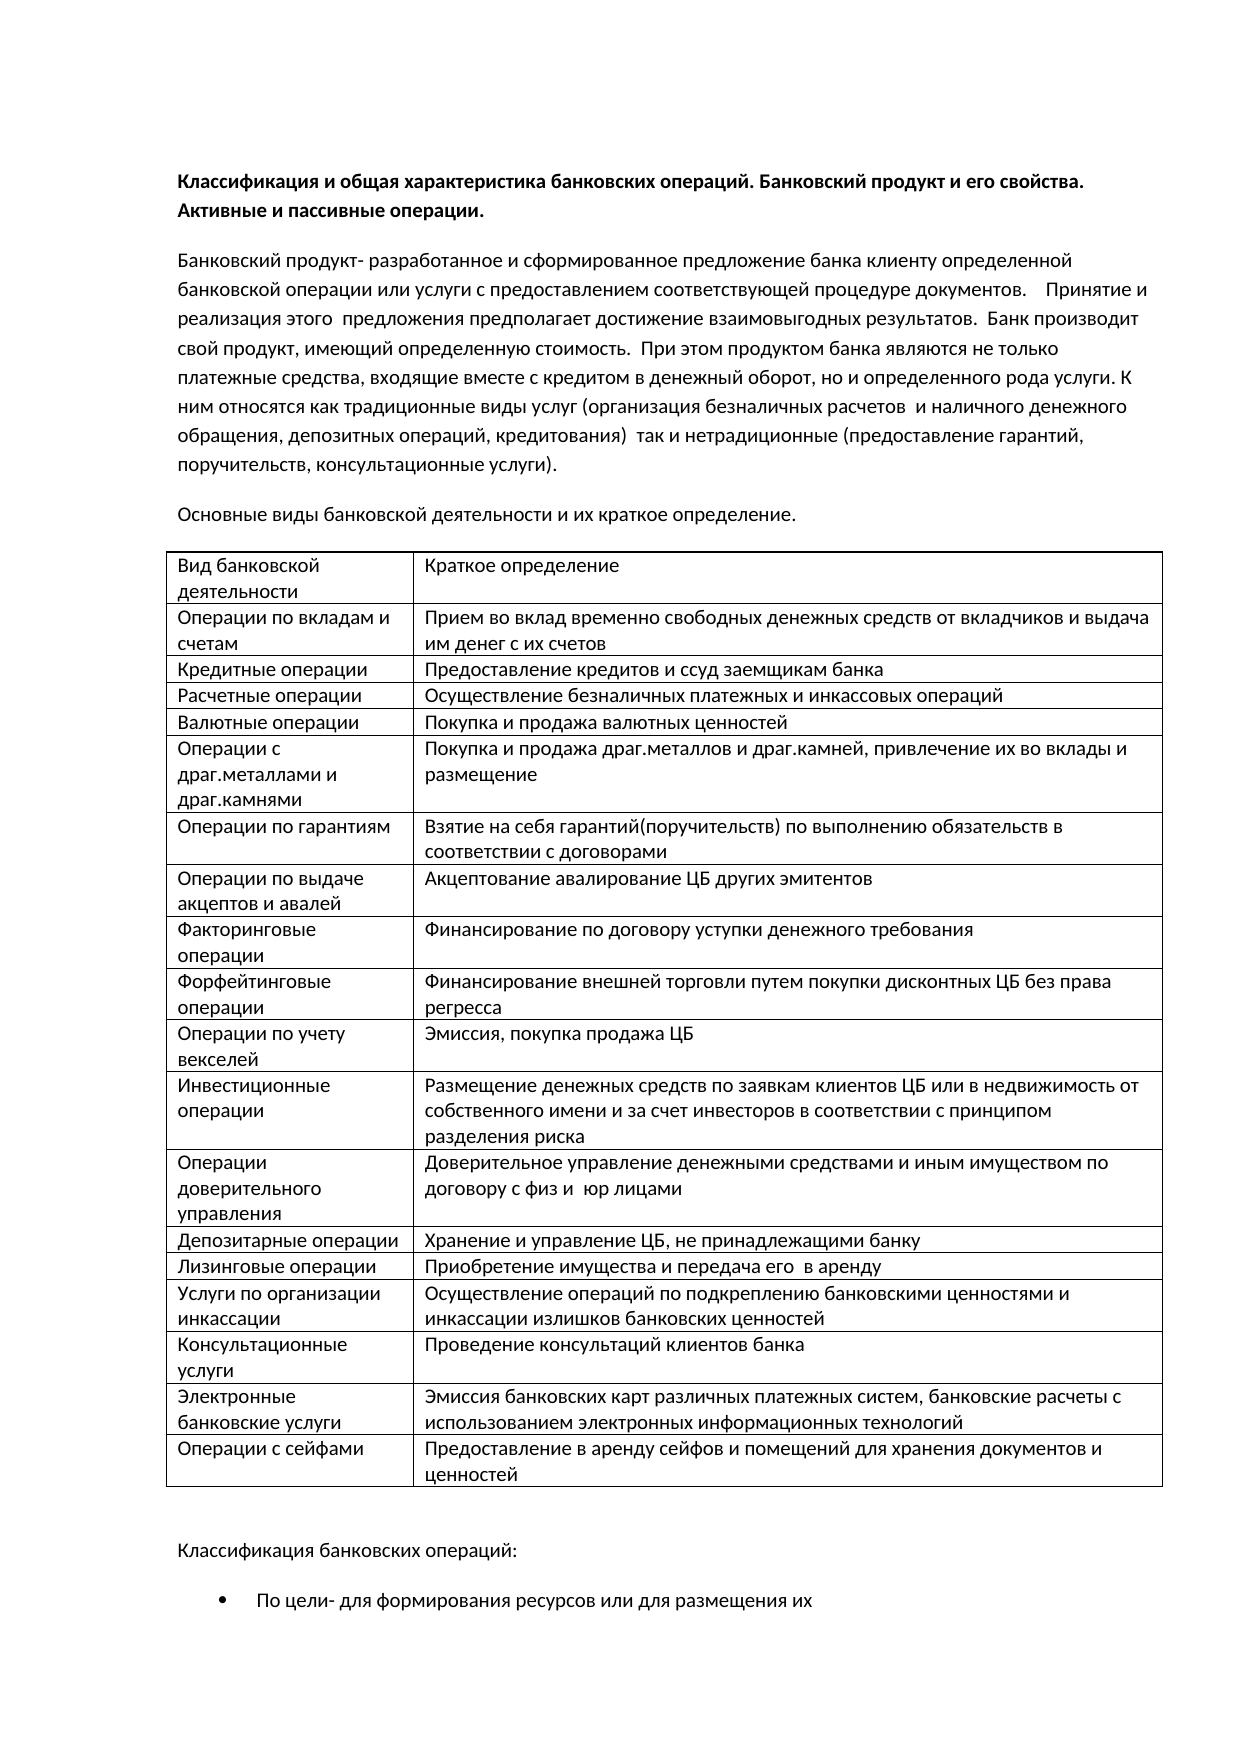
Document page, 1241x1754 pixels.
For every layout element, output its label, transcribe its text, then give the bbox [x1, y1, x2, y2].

table_cell Доверительное управление денежными средствами и иным имуществом по договору с физ и юр лицами [414, 1150, 1162, 1226]
table_cell Лизинговые операции [167, 1253, 413, 1279]
table_cell Предоставление кредитов и ссуд заемщикам банка [414, 656, 1162, 682]
table_cell Инвестиционные операции [167, 1072, 413, 1148]
table_cell Финансирование внешней торговли путем покупки дисконтных ЦБ без права регресса [414, 969, 1162, 1019]
table_cell Предоставление в аренду сейфов и помещений для хранения документов и ценностей [414, 1435, 1162, 1486]
table_header Краткое определение [414, 553, 1162, 603]
table_cell Операции по вкладам и счетам [167, 604, 413, 655]
table_cell Покупка и продажа валютных ценностей [414, 709, 1162, 734]
table_cell Приобретение имущества и передача его в аренду [414, 1253, 1162, 1279]
table_cell Кредитные операции [167, 656, 413, 682]
table_cell Финансирование по договору уступки денежного требования [414, 917, 1162, 967]
table_cell Депозитарные операции [167, 1227, 413, 1252]
table_cell Операции доверительного управления [167, 1150, 413, 1226]
table_cell Проведение консультаций клиентов банка [414, 1332, 1162, 1382]
list По цели- для формирования ресурсов или для размещения их [219, 1587, 1152, 1613]
table_cell Операции по выдаче акцептов и авалей [167, 865, 413, 916]
table_cell Расчетные операции [167, 683, 413, 708]
table_cell Операции по учету векселей [167, 1020, 413, 1071]
table_cell Осуществление операций по подкреплению банковскими ценностями и инкассации излишков банковских ценностей [414, 1280, 1162, 1331]
table_cell Валютные операции [167, 709, 413, 734]
text Классификация и общая характеристика банковских операций. Банковский продукт и его свойства. Активные и пассивные операции. [177, 168, 1152, 223]
table_cell Эмиссия, покупка продажа ЦБ [414, 1020, 1162, 1071]
table_cell Прием во вклад временно свободных денежных средств от вкладчиков и выдача им денег с их счетов [414, 604, 1162, 655]
text Банковский продукт- разработанное и сформированное предложение банка клиенту определенной банковской операции или услуги с предоставлением соответствующей процедуре документов. Принятие и реализация этого предложения предполагает достижение взаимовыгодных результатов. Банк производит свой продукт, имеющий определенную стоимость. При этом продуктом банка являются не только платежные средства, входящие вместе с кредитом в денежный оборот, но и определенного рода услуги. К ним относятся как традиционные виды услуг (организация безналичных расчетов и наличного денежного обращения, депозитных операций, кредитования) так и нетрадиционные (предоставление гарантий, поручительств, консультационные услуги). [177, 247, 1152, 477]
table_cell Форфейтинговые операции [167, 969, 413, 1019]
table_cell Покупка и продажа драг.металлов и драг.камней, привлечение их во вклады и размещение [414, 736, 1162, 812]
table_cell Эмиссия банковских карт различных платежных систем, банковские расчеты с использованием электронных информационных технологий [414, 1384, 1162, 1434]
table_cell Операции по гарантиям [167, 813, 413, 864]
table_cell Взятие на себя гарантий(поручительств) по выполнению обязательств в соответствии с договорами [414, 813, 1162, 864]
table_cell Электронные банковские услуги [167, 1384, 413, 1434]
text Классификация банковских операций: [177, 1537, 1152, 1563]
table_cell Операции с драг.металлами и драг.камнями [167, 736, 413, 812]
text Основные виды банковской деятельности и их краткое определение. [177, 501, 1152, 527]
table_cell Услуги по организации инкассации [167, 1280, 413, 1331]
table_cell Факторинговые операции [167, 917, 413, 967]
table_cell Акцептование авалирование ЦБ других эмитентов [414, 865, 1162, 916]
table_cell Хранение и управление ЦБ, не принадлежащими банку [414, 1227, 1162, 1252]
table_cell Консультационные услуги [167, 1332, 413, 1382]
table_cell Размещение денежных средств по заявкам клиентов ЦБ или в недвижимость от собственного имени и за счет инвесторов в соответствии с принципом разделения риска [414, 1072, 1162, 1148]
table_header Вид банковской деятельности [167, 553, 413, 603]
table_cell Операции с сейфами [167, 1435, 413, 1486]
table_cell Осуществление безналичных платежных и инкассовых операций [414, 683, 1162, 708]
